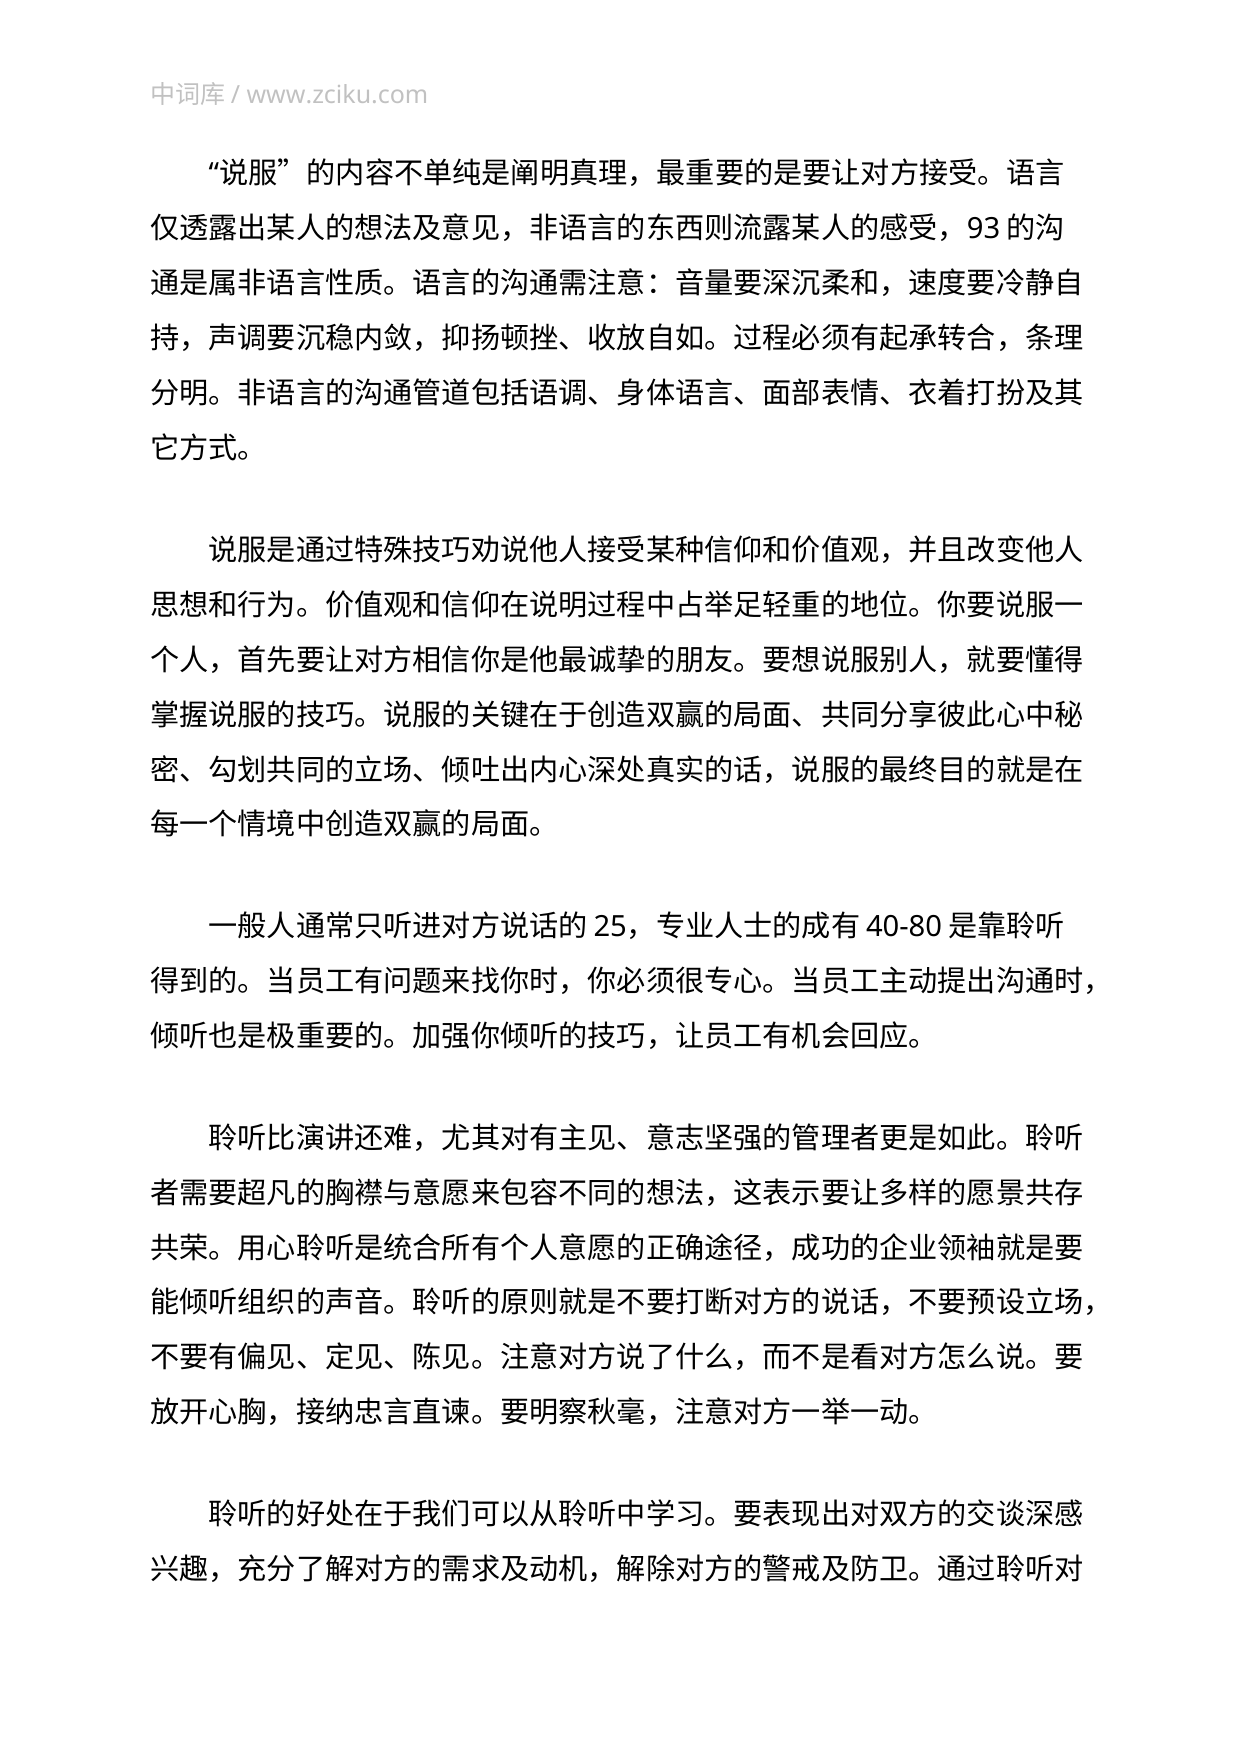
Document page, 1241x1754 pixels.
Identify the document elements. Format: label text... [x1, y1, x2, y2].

text 一般人通常只听进对方说话的25，专业人士的成有40-80是靠聆听得到的。当员工有问题来找你时，你必须很专心。当员工主动提出沟通时，倾听也是极重要的。加强你倾听的技巧，让员工有机会回应。 [150, 903, 1090, 1055]
text 聆听比演讲还难，尤其对有主见、意志坚强的管理者更是如此。聆听者需要超凡的胸襟与意愿来包容不同的想法，这表示要让多样的愿景共存共荣。用心聆听是统合所有个人意愿的正确途径，成功的企业领袖就是要能倾听组织的声音。聆听的原则就是不要打断对方的说话，不要预设立场，不要有偏见、定见、陈见。注意对方说了什么，而不是看对方怎么说。要放开心胸，接纳忠言直谏。要明察秋毫，注意对方一举一动。 [150, 1114, 1090, 1431]
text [150, 1491, 1090, 1588]
text “说服”的内容不单纯是阐明真理，最重要的是要让对方接受。语言仅透露出某人的想法及意见，非语言的东西则流露某人的感受，93的沟通是属非语言性质。语言的沟通需注意：音量要深沉柔和，速度要冷静自持，声调要沉稳内敛，抑扬顿挫、收放自如。过程必须有起承转合，条理分明。非语言的沟通管道包括语调、身体语言、面部表情、衣着打扮及其它方式。 [150, 150, 1090, 467]
text 说服是通过特殊技巧劝说他人接受某种信仰和价值观，并且改变他人思想和行为。价值观和信仰在说明过程中占举足轻重的地位。你要说服一个人，首先要让对方相信你是他最诚挚的朋友。要想说服别人，就要懂得掌握说服的技巧。说服的关键在于创造双赢的局面、共同分享彼此心中秘密、勾划共同的立场、倾吐出内心深处真实的话，说服的最终目的就是在每一个情境中创造双赢的局面。 [150, 526, 1090, 843]
